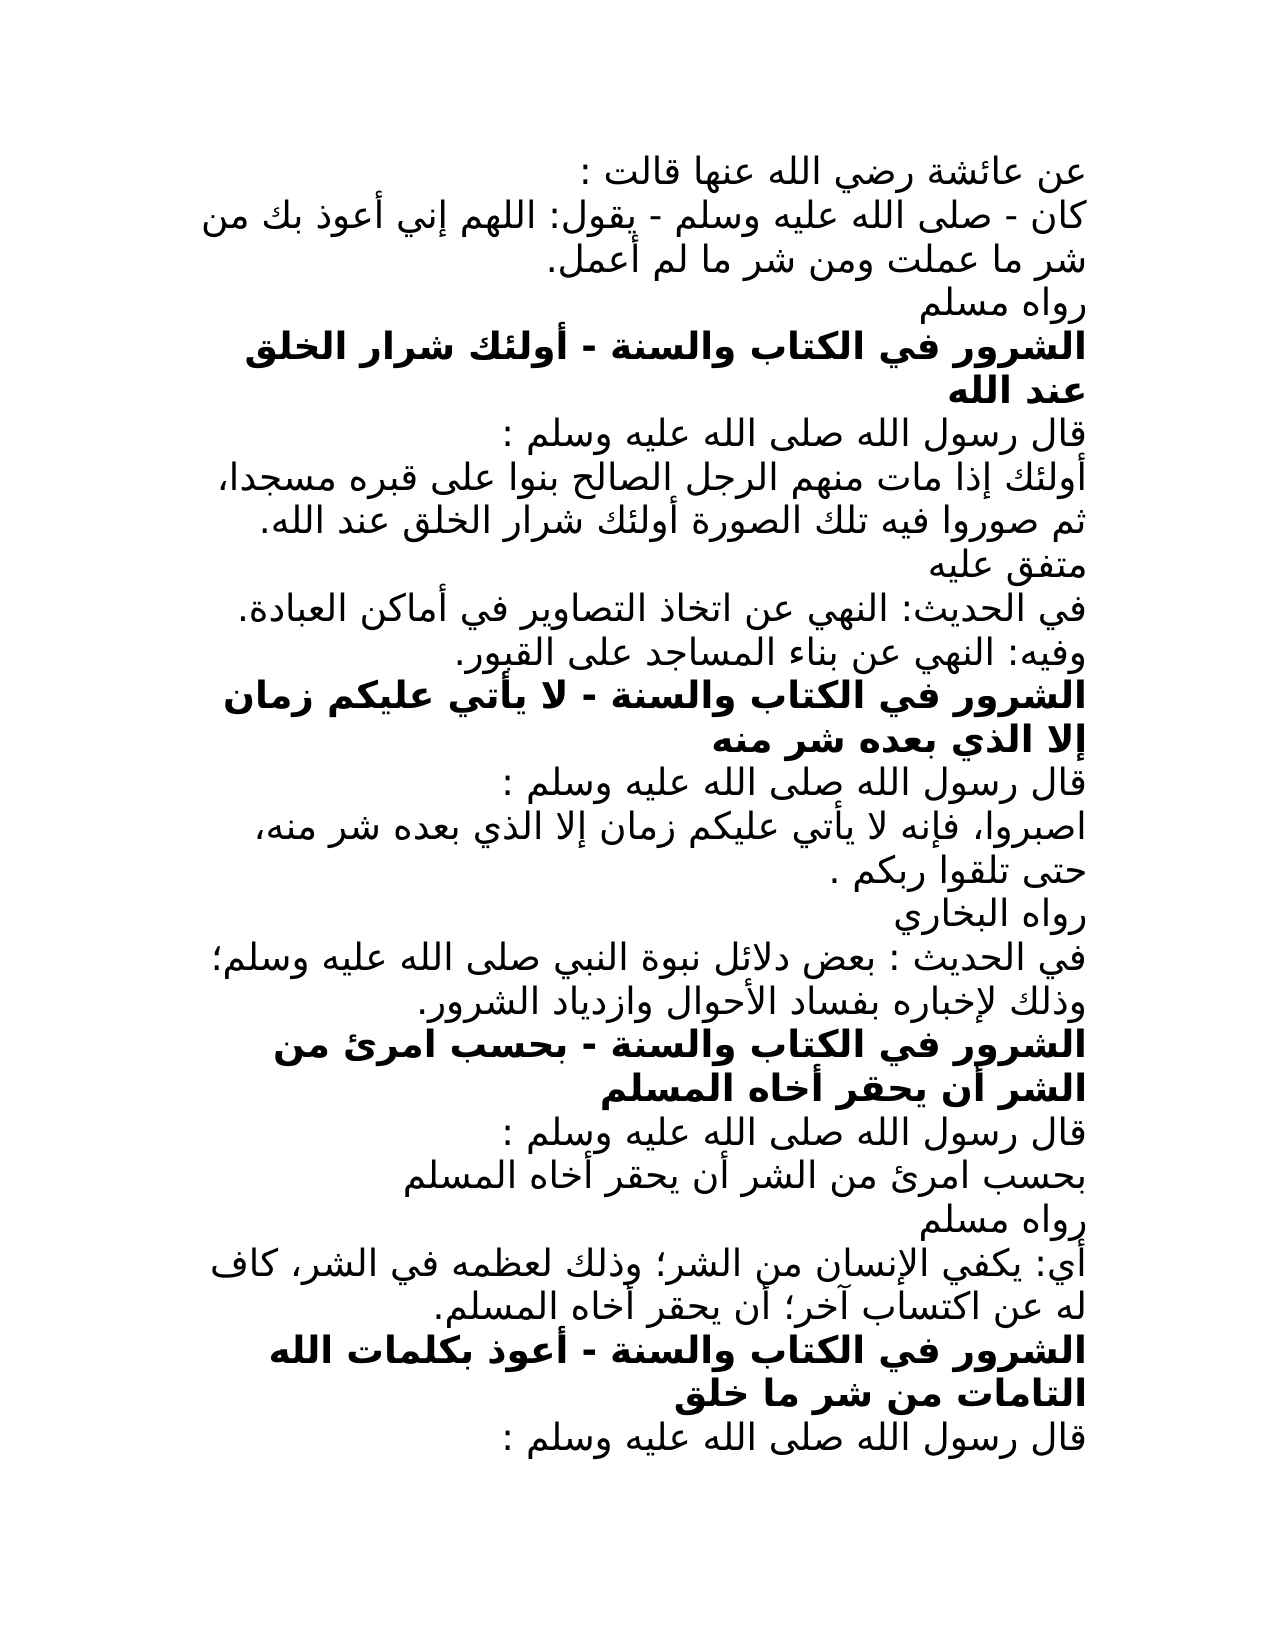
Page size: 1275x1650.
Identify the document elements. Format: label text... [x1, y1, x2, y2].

text اصبروا، فإنه لا يأتي عليكم زمان إلا الذي بعده شر منه، حتى تلقوا ربكم . [187, 805, 1087, 892]
text الشرور في الكتاب والسنة - أولئك شرار الخلق عند الله [187, 324, 1087, 412]
text رواه البخاري [187, 892, 1087, 936]
text متفق عليه [187, 543, 1087, 586]
text قال رسول الله صلى الله عليه وسلم : [187, 412, 1087, 456]
text الشرور في الكتاب والسنة - أعوذ بكلمات الله التامات من شر ما خلق [187, 1328, 1087, 1416]
text قال رسول الله صلى الله عليه وسلم : [187, 1416, 1087, 1459]
text في الحديث: النهي عن اتخاذ التصاوير في أماكن العبادة. وفيه: النهي عن بناء المساجد على القبور. [187, 586, 1087, 674]
text أي: يكفي الإنسان من الشر؛ وذلك لعظمه في الشر، كاف له عن اكتساب آخر؛ أن يحقر أخاه المسلم. [187, 1241, 1087, 1328]
text كان - صلى الله عليه وسلم - يقول: اللهم إني أعوذ بك من شر ما عملت ومن شر ما لم أعمل. [187, 194, 1087, 281]
text بحسب امرئ من الشر أن يحقر أخاه المسلم [187, 1154, 1087, 1197]
text رواه مسلم [187, 1197, 1087, 1241]
text الشرور في الكتاب والسنة - بحسب امرئ من الشر أن يحقر أخاه المسلم [187, 1023, 1087, 1110]
text الشرور في الكتاب والسنة - لا يأتي عليكم زمان إلا الذي بعده شر منه [187, 674, 1087, 761]
text في الحديث : بعض دلائل نبوة النبي صلى الله عليه وسلم؛ وذلك لإخباره بفساد الأحوال وازدياد الشرور. [187, 936, 1087, 1023]
text عن عائشة رضي الله عنها قالت : [187, 150, 1087, 194]
text أولئك إذا مات منهم الرجل الصالح بنوا على قبره مسجدا، ثم صوروا فيه تلك الصورة أولئك شرار الخلق عند الله. [187, 456, 1087, 543]
text قال رسول الله صلى الله عليه وسلم : [187, 761, 1087, 805]
text رواه مسلم [187, 281, 1087, 324]
text قال رسول الله صلى الله عليه وسلم : [187, 1110, 1087, 1154]
